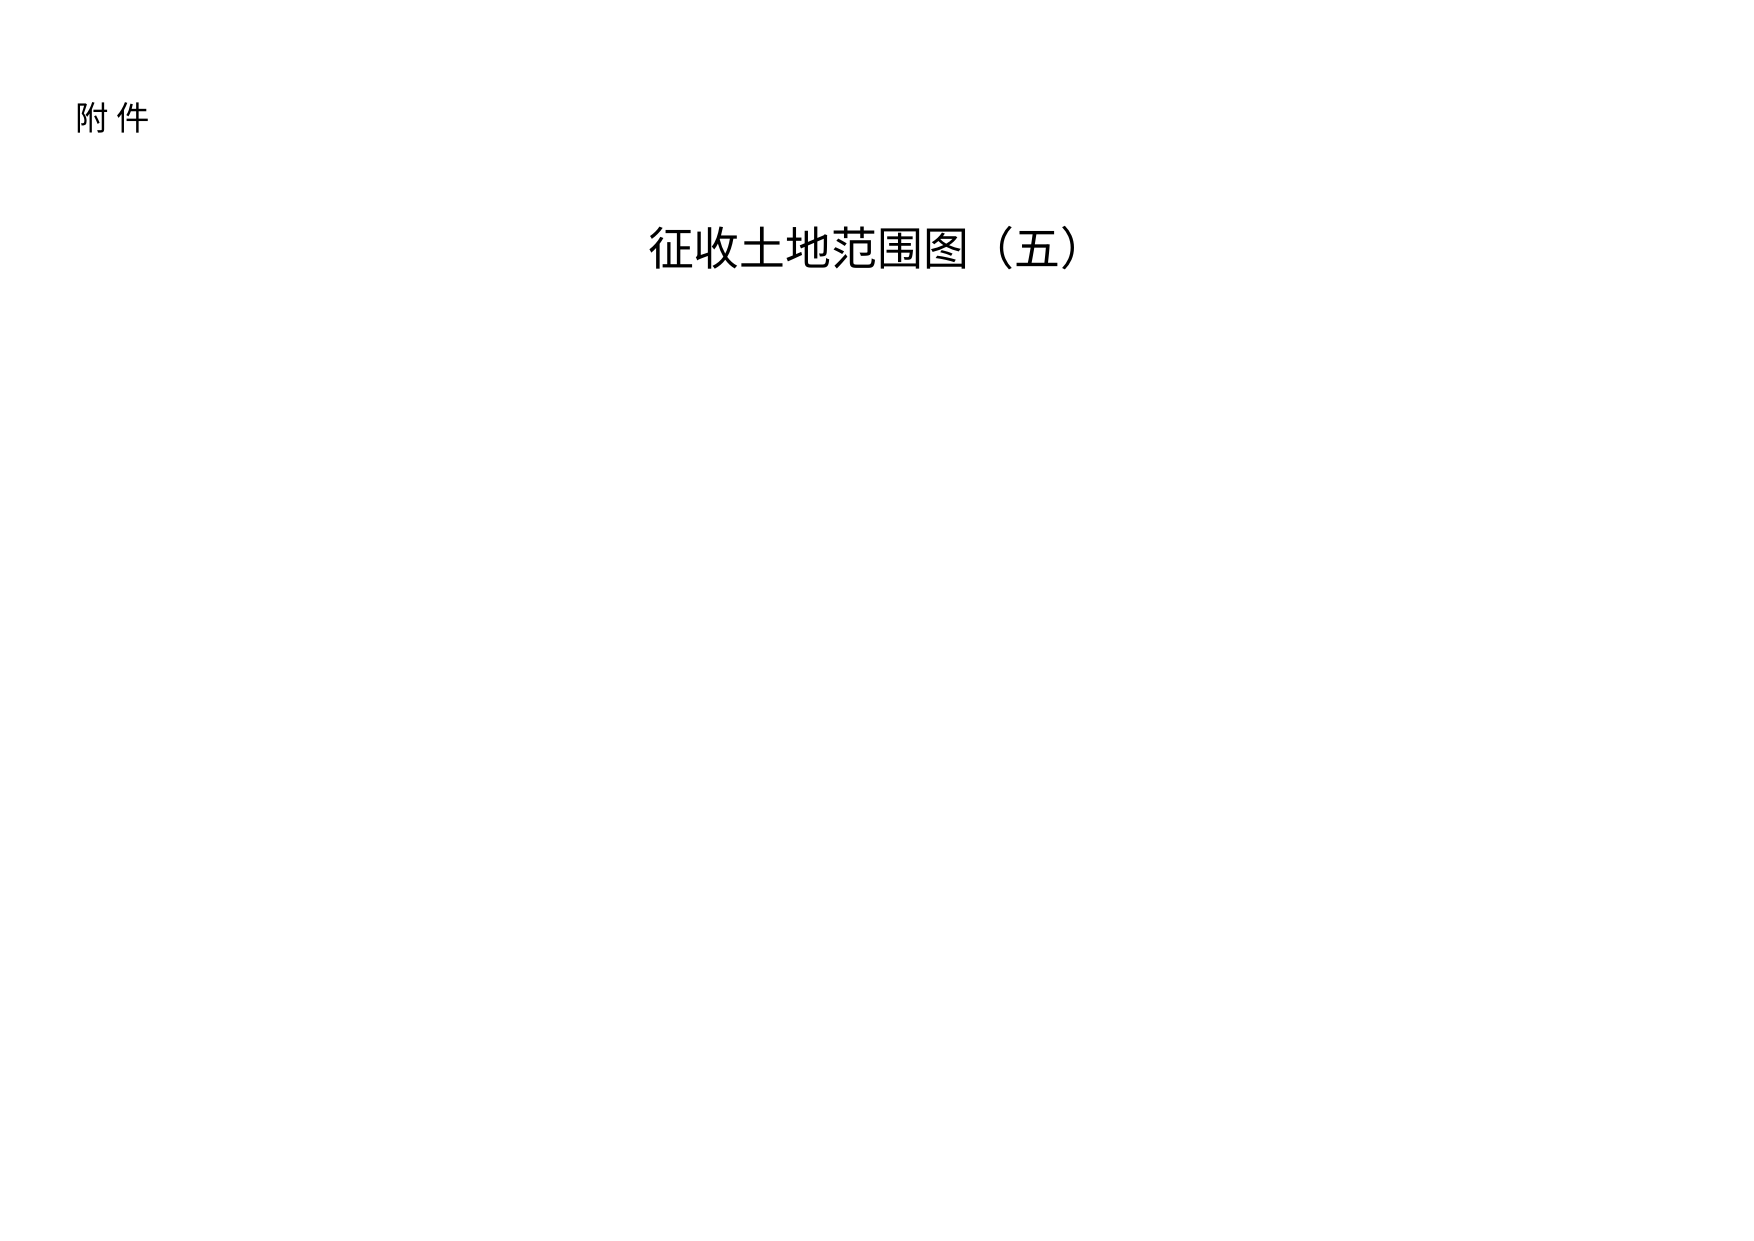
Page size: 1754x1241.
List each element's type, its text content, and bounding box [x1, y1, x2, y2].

text 附 件 [75, 84, 1679, 149]
text 征收土地范围图（五） [75, 197, 1679, 294]
